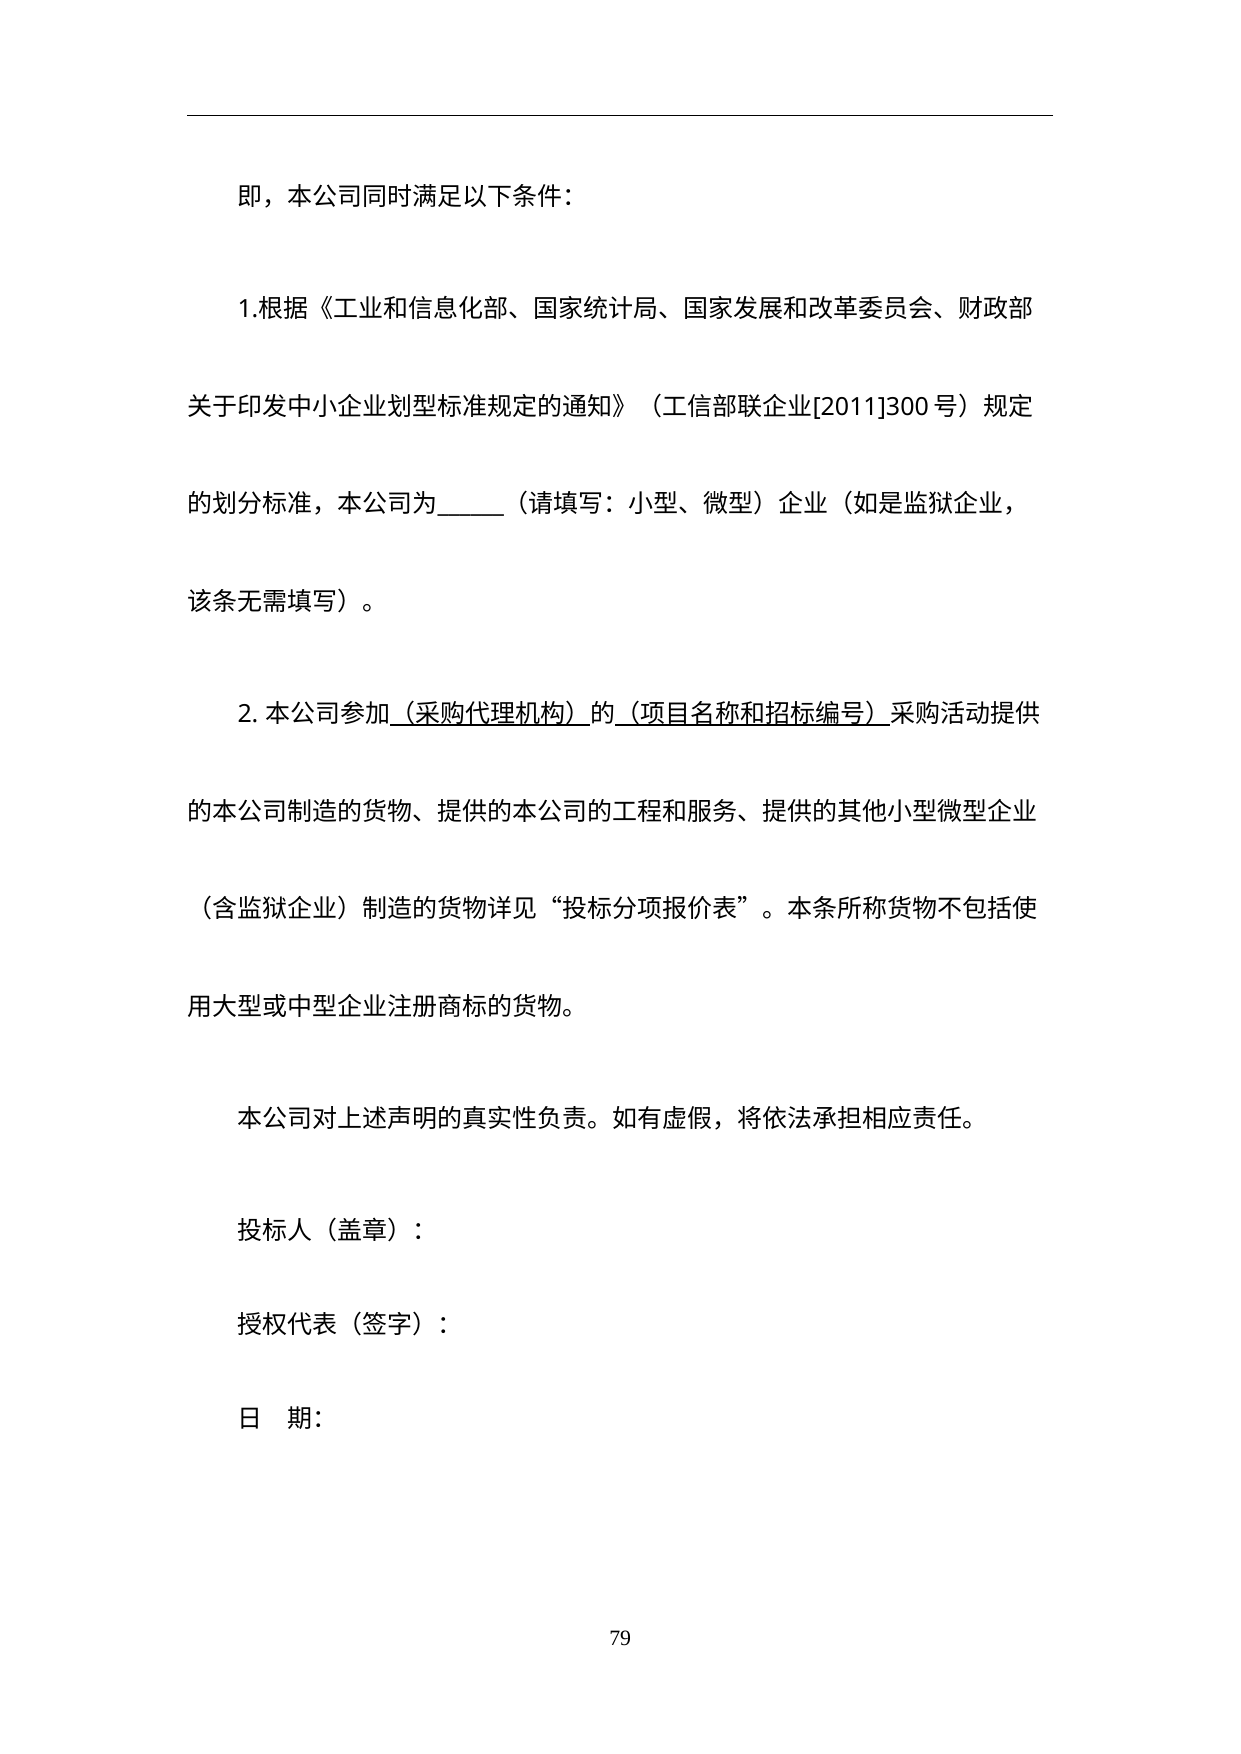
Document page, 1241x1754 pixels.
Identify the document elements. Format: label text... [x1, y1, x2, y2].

text 日 期： [187, 1384, 1053, 1449]
text 即，本公司同时满足以下条件： [187, 162, 1053, 227]
text 投标人（盖章）： [187, 1196, 1053, 1261]
text 本公司对上述声明的真实性负责。如有虚假，将依法承担相应责任。 [187, 1084, 1053, 1149]
text 1.根据《工业和信息化部、国家统计局、国家发展和改革委员会、财政部关于印发中小企业划型标准规定的通知》（工信部联企业[2011]300号）规定的划分标准，本公司为______（请填写：小型、微型）企业（如是监狱企业，该条无需填写）。 [187, 274, 1053, 632]
text 2. 本公司参加（采购代理机构）的（项目名称和招标编号）采购活动提供的本公司制造的货物、提供的本公司的工程和服务、提供的其他小型微型企业（含监狱企业）制造的货物详见“投标分项报价表”。本条所称货物不包括使用大型或中型企业注册商标的货物。 [187, 679, 1053, 1037]
text 授权代表（签字）： [187, 1290, 1053, 1355]
